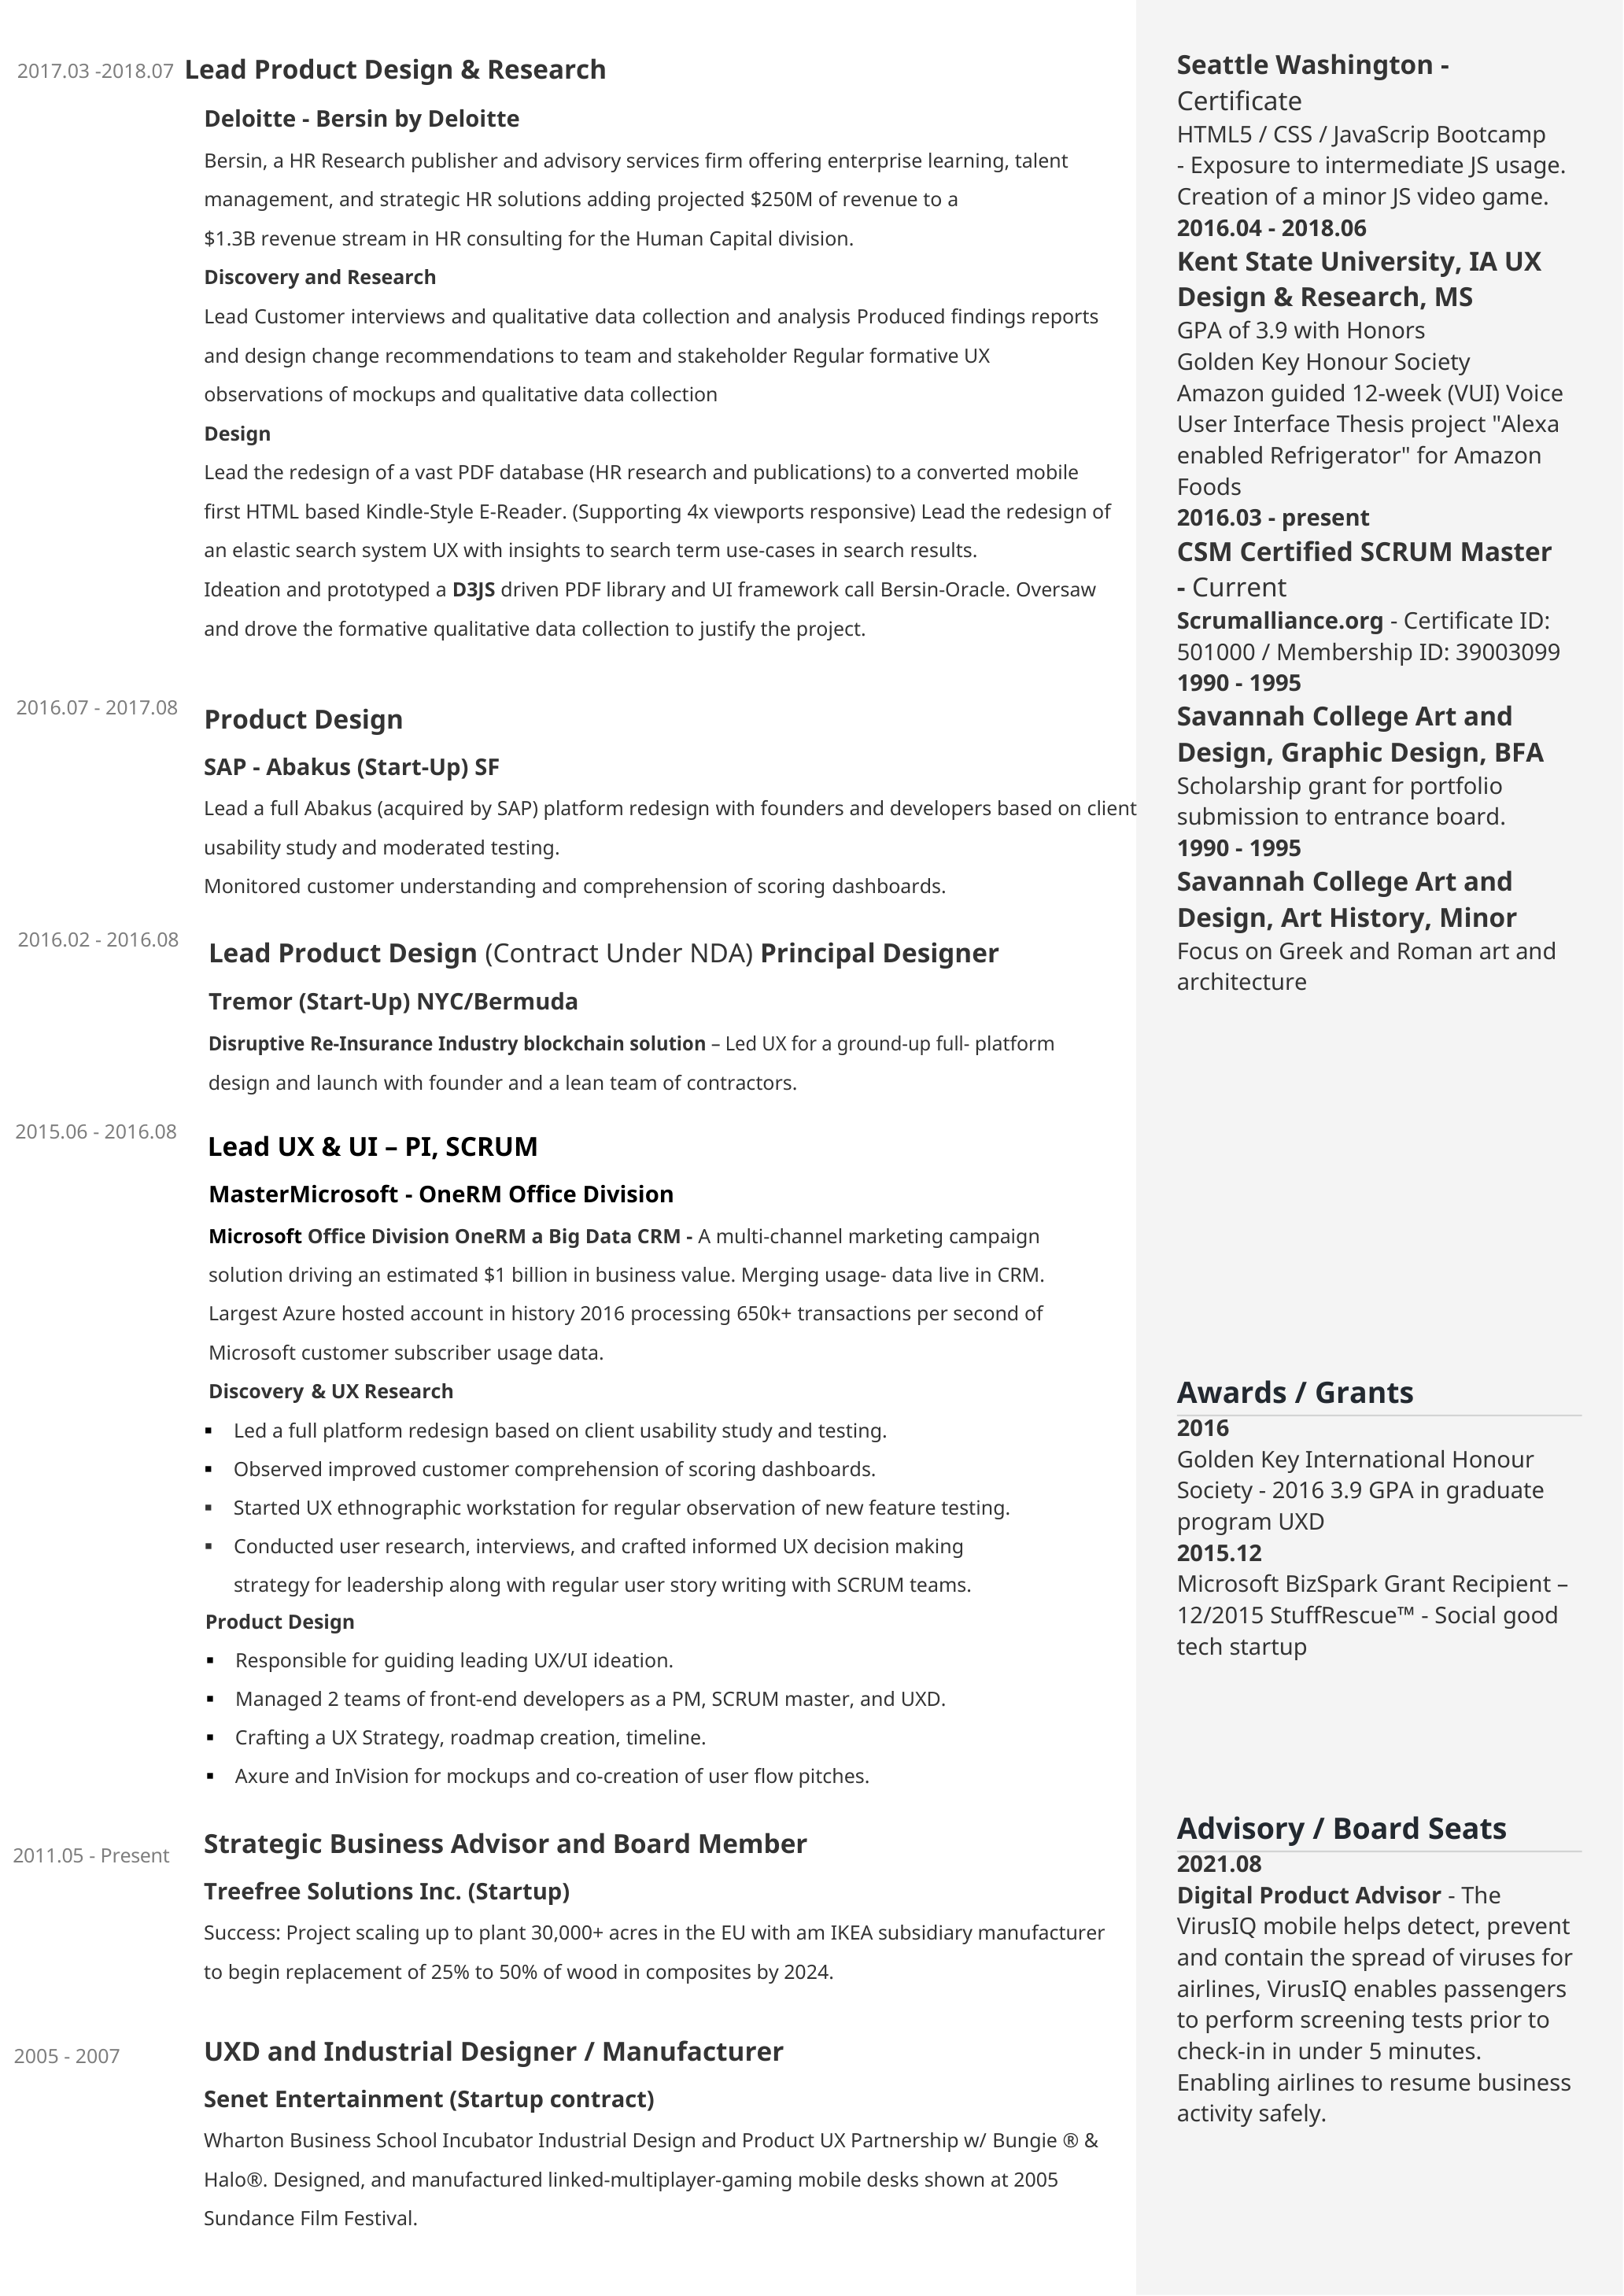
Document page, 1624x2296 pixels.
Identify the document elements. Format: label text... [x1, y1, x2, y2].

text Lead the redesign of a vast PDF database (HR research and publications) to a converted mobile first HTML based Kindle-Style E-Reader. (Supporting 4x viewports responsive) Lead the redesign of an elastic search system UX with insights to search term use-cases in search results. [204, 459, 1114, 563]
list Observed improved customer comprehension of scoring dashboards. [204, 1455, 1593, 1482]
subtitle UXD and Industrial Designer / Manufacturer [204, 2033, 1593, 2069]
subtitle Design [204, 420, 1593, 446]
list Managed 2 teams of front-end developers as a PM, SCRUM master, and UXD. [205, 1685, 1593, 1712]
text Disruptive Re-Insurance Industry blockchain solution – Led UX for a ground-up full- platform design and launch with founder and a lean team of contractors. [208, 1029, 1109, 1095]
text Lead a full Abakus (acquired by SAP) platform redesign with founders and developers based on client usability study and moderated testing. [204, 795, 1137, 860]
subtitle Product Design [204, 701, 1593, 736]
text 2017.03 -2018.07 Lead Product Design & Research [17, 51, 1593, 87]
subtitle MasterMicrosoft - OneRM Office Division [209, 1178, 1593, 1209]
subtitle Senet Entertainment (Startup contract) [204, 2083, 1593, 2114]
text 2016.02 - 2016.08 [17, 925, 190, 952]
list Led a full platform redesign based on client usability study and testing. [204, 1416, 1593, 1443]
text 2011.05 - Present [13, 1842, 190, 1868]
text 2005 - 2007 [13, 2043, 190, 2069]
subtitle Strategic Business Advisor and Board Member [204, 1825, 1593, 1861]
text $1.3B revenue stream in HR consulting for the Human Capital division. [204, 225, 1593, 251]
list 2016.07 - 2017.08 [16, 693, 190, 720]
text Monitored customer understanding and comprehension of scoring dashboards. [204, 873, 1593, 899]
subtitle Tremor (Start-Up) NYC/Bermuda [209, 985, 1593, 1017]
list Conducted user research, interviews, and crafted informed UX decision making strategy for leadership along with regular user story writing with SCRUM teams. [204, 1533, 1040, 1598]
text Lead Customer interviews and qualitative data collection and analysis Produced findings reports and design change recommendations to team and stakeholder Regular formative UX observations of mockups and qualitative data collection [204, 302, 1101, 408]
subtitle Discovery and Research [204, 264, 1593, 290]
text Wharton Business School Incubator Industrial Design and Product UX Partnership w/ Bungie ® & Halo®. Designed, and manufactured linked-multiplayer-gaming mobile desks shown at 2005 Sundance Film Festival. [204, 2127, 1109, 2231]
text Lead Product Design (Contract Under NDA) Principal Designer [209, 935, 1593, 971]
list Axure and InVision for mockups and co-creation of user flow pitches. [205, 1763, 1593, 1789]
list Crafting a UX Strategy, roadmap creation, timeline. [205, 1723, 1593, 1750]
subtitle Treefree Solutions Inc. (Startup) [204, 1875, 1593, 1907]
subtitle Discovery & UX Research [209, 1378, 1593, 1405]
subtitle Lead UX & UI – PI, SCRUM [208, 1128, 1593, 1164]
text Success: Project scaling up to plant 30,000+ acres in the EU with am IKEA subsidiary manufacturer to begin replacement of 25% to 50% of wood in composites by 2024. [204, 1919, 1109, 1984]
text Bersin, a HR Research publisher and advisory services firm offering enterprise learning, talent management, and strategic HR solutions adding projected $250M of revenue to a [204, 146, 1101, 212]
text 2015.06 - 2016.08 [15, 1118, 190, 1145]
text Ideation and prototyped a D3JS driven PDF library and UI framework call Bersin-Oracle. Oversaw and drove the formative qualitative data collection to justify the project. [204, 576, 1114, 642]
text Microsoft Office Division OneRM a Big Data CRM - A multi-channel marketing campaign solution driving an estimated $1 billion in business value. Merging usage- data live in CRM. Largest Azure hosted account in history 2016 processing 650k+ transactions per second of Microsoft customer subscriber usage data. [209, 1222, 1109, 1365]
subtitle Product Design [205, 1610, 1593, 1633]
subtitle Deloitte - Bersin by Deloitte [204, 102, 1593, 134]
list Started UX ethnographic workstation for regular observation of new feature testing. [204, 1493, 1593, 1521]
list Responsible for guiding leading UX/UI ideation. [205, 1647, 1593, 1674]
subtitle SAP - Abakus (Start-Up) SF [204, 751, 1593, 781]
